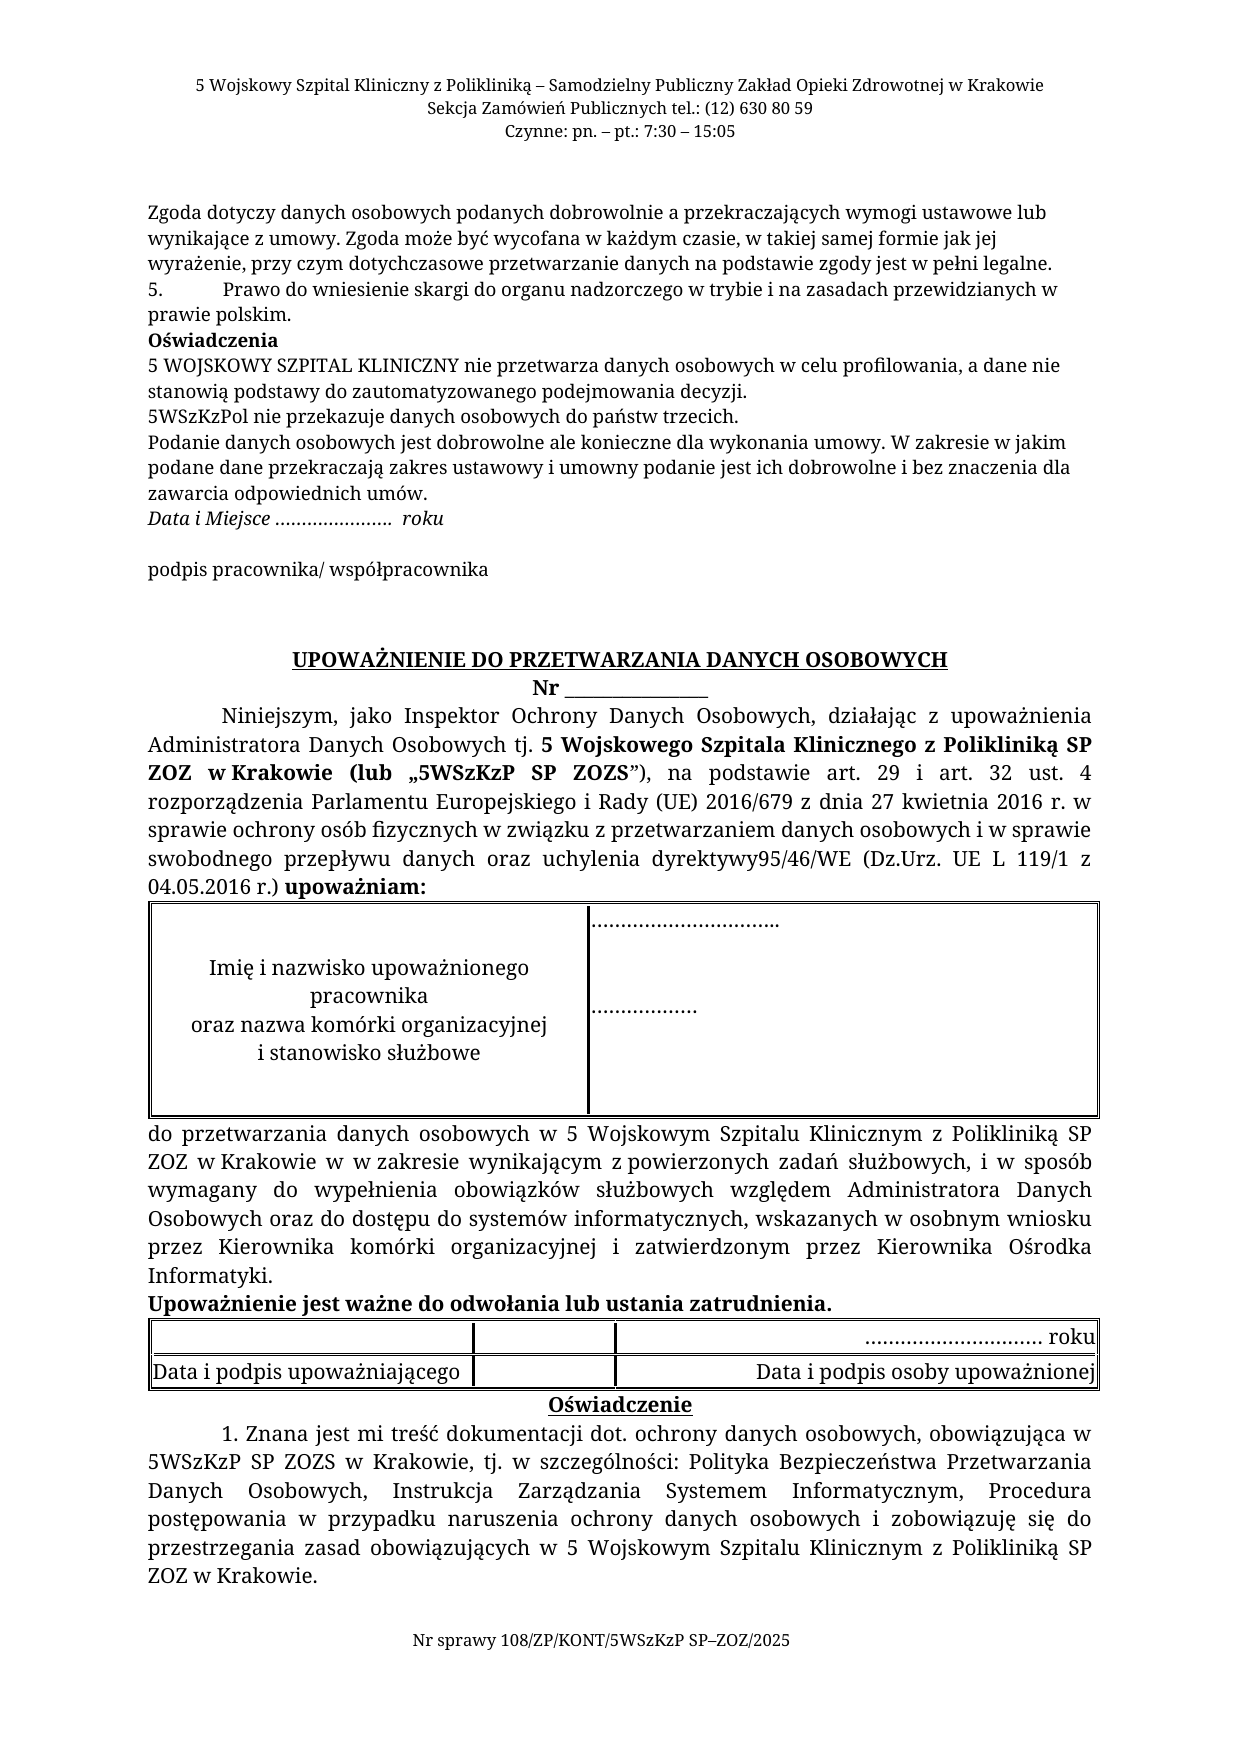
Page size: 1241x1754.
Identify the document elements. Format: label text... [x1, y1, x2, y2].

text podpis pracownika/ współpracownika [148, 557, 1093, 582]
table_header [152, 1321, 473, 1352]
table_header ………………………… roku [615, 1321, 1097, 1352]
text Nr _______________ [148, 673, 1093, 702]
table_cell Data i podpis osoby upoważnionej [615, 1353, 1097, 1387]
text Podanie danych osobowych jest dobrowolne ale konieczne dla wykonania umowy. W zakresie w jakim podane dane przekraczają zakres ustawowy i umowny podanie jest ich dobrowolne i bez znaczenia dla zawarcia odpowiednich umów. [148, 429, 1093, 506]
table_header [473, 1321, 615, 1352]
text Data i Miejsce …………………. roku [148, 506, 1093, 531]
text Oświadczenia [148, 327, 1093, 353]
list Prawo do wniesienie skargi do organu nadzorczego w trybie i na zasadach przewidzianych w prawie polskim. [148, 276, 1093, 327]
text Niniejszym, jako Inspektor Ochrony Danych Osobowych, działając z upoważnienia Administratora Danych Osobowych tj. 5 Wojskowego Szpitala Klinicznego z Polikliniką SP ZOZ w Krakowie (lub „5WSzKzP SP ZOZS”), na podstawie art. 29 i art. 32 ust. 4 rozporządzenia Parlamentu Europejskiego i Rady (UE) 2016/679 z dnia 27 kwietnia 2016 r. w sprawie ochrony osób fizycznych w związku z przetwarzaniem danych osobowych i w sprawie swobodnego przepływu danych oraz uchylenia dyrektywy95/46/WE (Dz.Urz. UE L 119/1 z 04.05.2016 r.) upoważniam: [148, 702, 1093, 901]
text Zgoda dotyczy danych osobowych podanych dobrowolnie a przekraczających wymogi ustawowe lub wynikające z umowy. Zgoda może być wycofana w każdym czasie, w takiej samej formie jak jej wyrażenie, przy czym dotychczasowe przetwarzanie danych na podstawie zgody jest w pełni legalne. [148, 199, 1093, 276]
table_header Imię i nazwisko upoważnionego pracownika oraz nazwa komórki organizacyjnej i stanowisko służbowe [152, 904, 588, 1115]
text do przetwarzania danych osobowych w 5 Wojskowym Szpitalu Klinicznym z Polikliniką SP ZOZ w Krakowie w w zakresie wynikającym z powierzonych zadań służbowych, i w sposób wymagany do wypełnienia obowiązków służbowych względem Administratora Danych Osobowych oraz do dostępu do systemów informatycznych, wskazanych w osobnym wniosku przez Kierownika komórki organizacyjnej i zatwierdzonym przez Kierownika Ośrodka Informatyki. [148, 1119, 1093, 1289]
table_cell Data i podpis upoważniającego [152, 1353, 473, 1387]
text 5WSzKzPol nie przekazuje danych osobowych do państw trzecich. [148, 404, 1093, 429]
text Upoważnienie jest ważne do odwołania lub ustania zatrudnienia. [148, 1289, 1093, 1318]
table_cell [473, 1356, 615, 1387]
text Oświadczenie [148, 1391, 1093, 1419]
text UPOWAŻNIENIE DO PRZETWARZANIA DANYCH OSOBOWYCH [148, 645, 1093, 673]
table_header ………………………….. ……………… [588, 904, 1097, 1115]
text 1. Znana jest mi treść dokumentacji dot. ochrony danych osobowych, obowiązująca w 5WSzKzP SP ZOZS w Krakowie, tj. w szczególności: Polityka Bezpieczeństwa Przetwarzania Danych Osobowych, Instrukcja Zarządzania Systemem Informatycznym, Procedura postępowania w przypadku naruszenia ochrony danych osobowych i zobowiązuję się do przestrzegania zasad obowiązujących w 5 Wojskowym Szpitalu Klinicznym z Polikliniką SP ZOZ w Krakowie. [148, 1419, 1093, 1589]
text 5 WOJSKOWY SZPITAL KLINICZNY nie przetwarza danych osobowych w celu profilowania, a dane nie stanowią podstawy do zautomatyzowanego podejmowania decyzji. [148, 353, 1093, 404]
